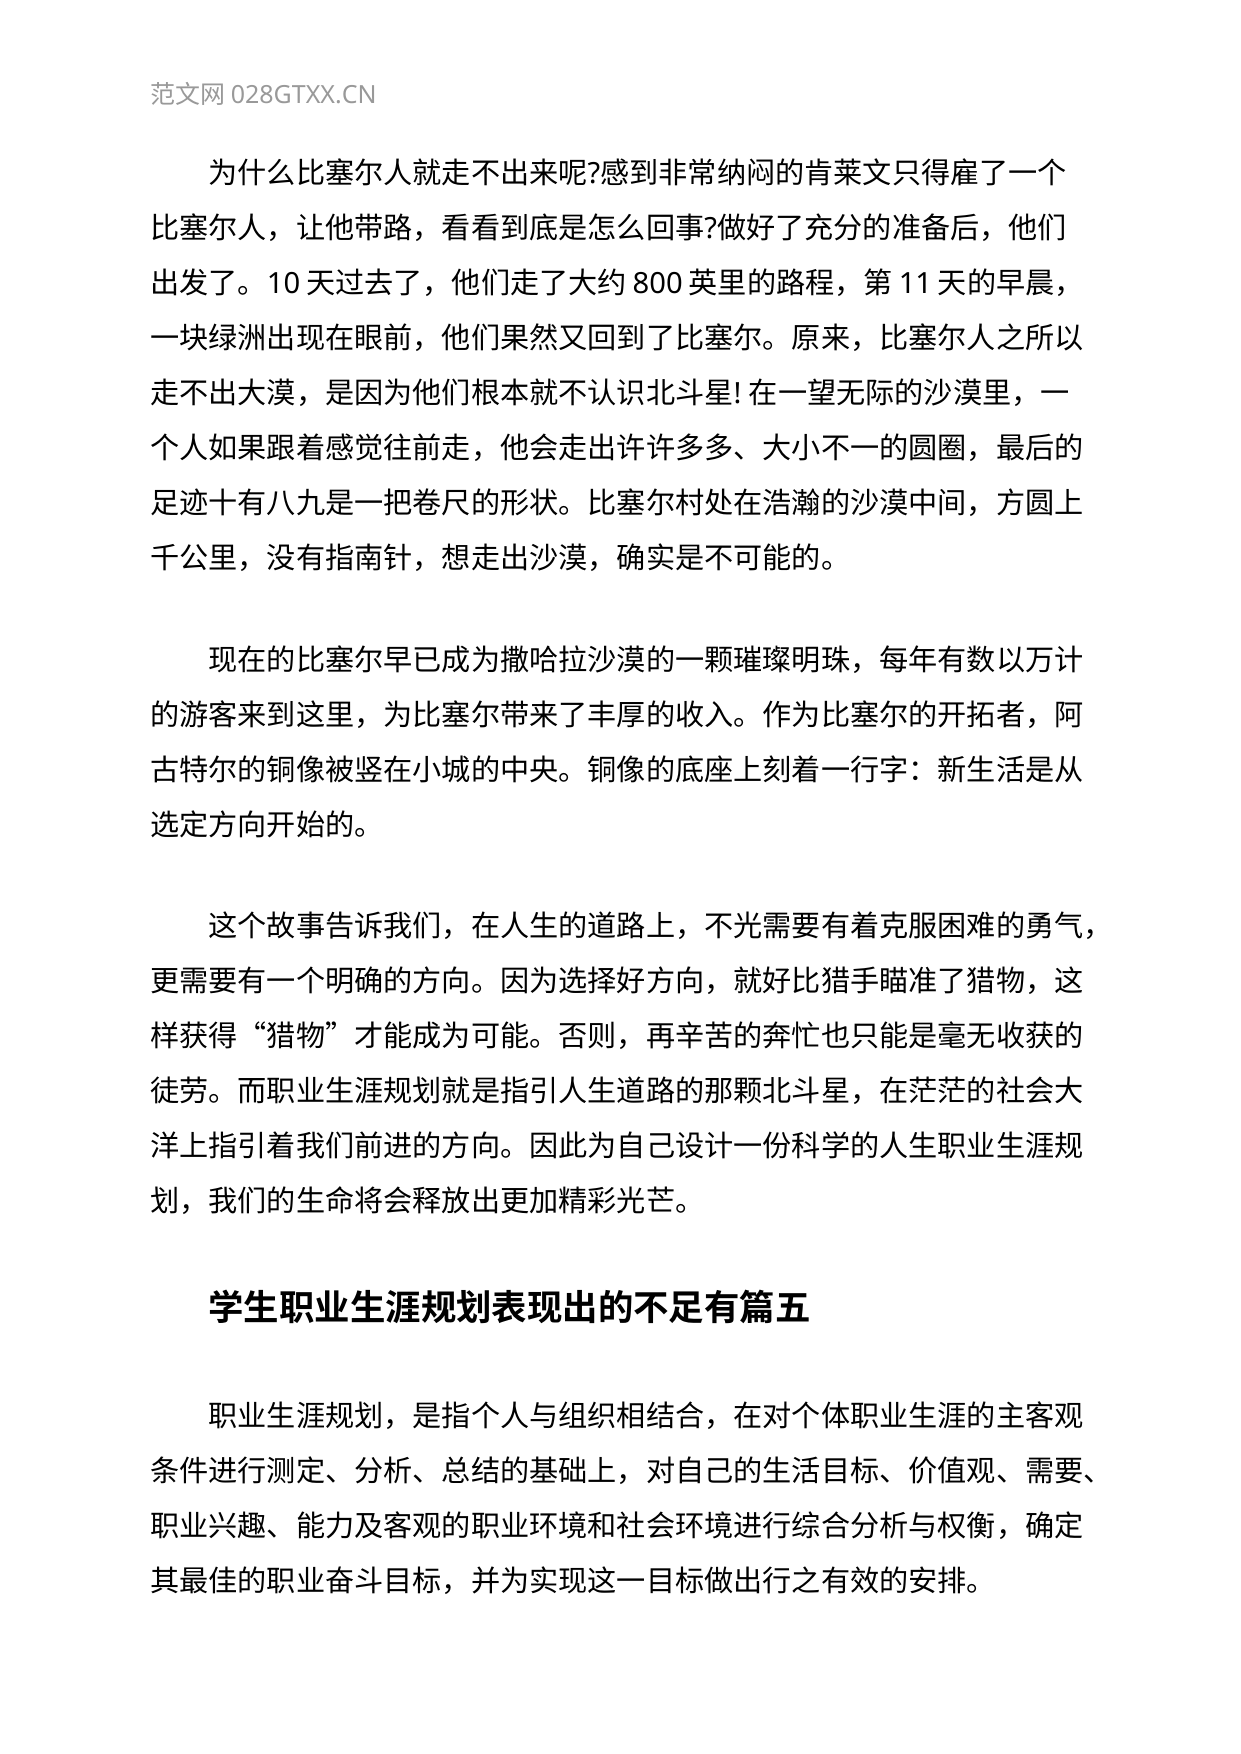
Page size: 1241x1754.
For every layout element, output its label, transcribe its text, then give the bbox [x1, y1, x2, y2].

text 现在的比塞尔早已成为撒哈拉沙漠的一颗璀璨明珠，每年有数以万计的游客来到这里，为比塞尔带来了丰厚的收入。作为比塞尔的开拓者，阿古特尔的铜像被竖在小城的中央。铜像的底座上刻着一行字：新生活是从选定方向开始的。 [150, 636, 1090, 843]
text 学生职业生涯规划表现出的不足有篇五 [150, 1279, 1090, 1330]
text 职业生涯规划，是指个人与组织相结合，在对个体职业生涯的主客观条件进行测定、分析、总结的基础上，对自己的生活目标、价值观、需要、职业兴趣、能力及客观的职业环境和社会环境进行综合分析与权衡，确定其最佳的职业奋斗目标，并为实现这一目标做出行之有效的安排。 [150, 1393, 1090, 1599]
text 这个故事告诉我们，在人生的道路上，不光需要有着克服困难的勇气，更需要有一个明确的方向。因为选择好方向，就好比猎手瞄准了猎物，这样获得“猎物”才能成为可能。否则，再辛苦的奔忙也只能是毫无收获的徒劳。而职业生涯规划就是指引人生道路的那颗北斗星，在茫茫的社会大洋上指引着我们前进的方向。因此为自己设计一份科学的人生职业生涯规划，我们的生命将会释放出更加精彩光芒。 [150, 903, 1090, 1220]
text 为什么比塞尔人就走不出来呢?感到非常纳闷的肯莱文只得雇了一个比塞尔人，让他带路，看看到底是怎么回事?做好了充分的准备后，他们出发了。10天过去了，他们走了大约800英里的路程，第11天的早晨，一块绿洲出现在眼前，他们果然又回到了比塞尔。原来，比塞尔人之所以走不出大漠，是因为他们根本就不认识北斗星! 在一望无际的沙漠里，一个人如果跟着感觉往前走，他会走出许许多多、大小不一的圆圈，最后的足迹十有八九是一把卷尺的形状。比塞尔村处在浩瀚的沙漠中间，方圆上千公里，没有指南针，想走出沙漠，确实是不可能的。 [150, 150, 1090, 577]
